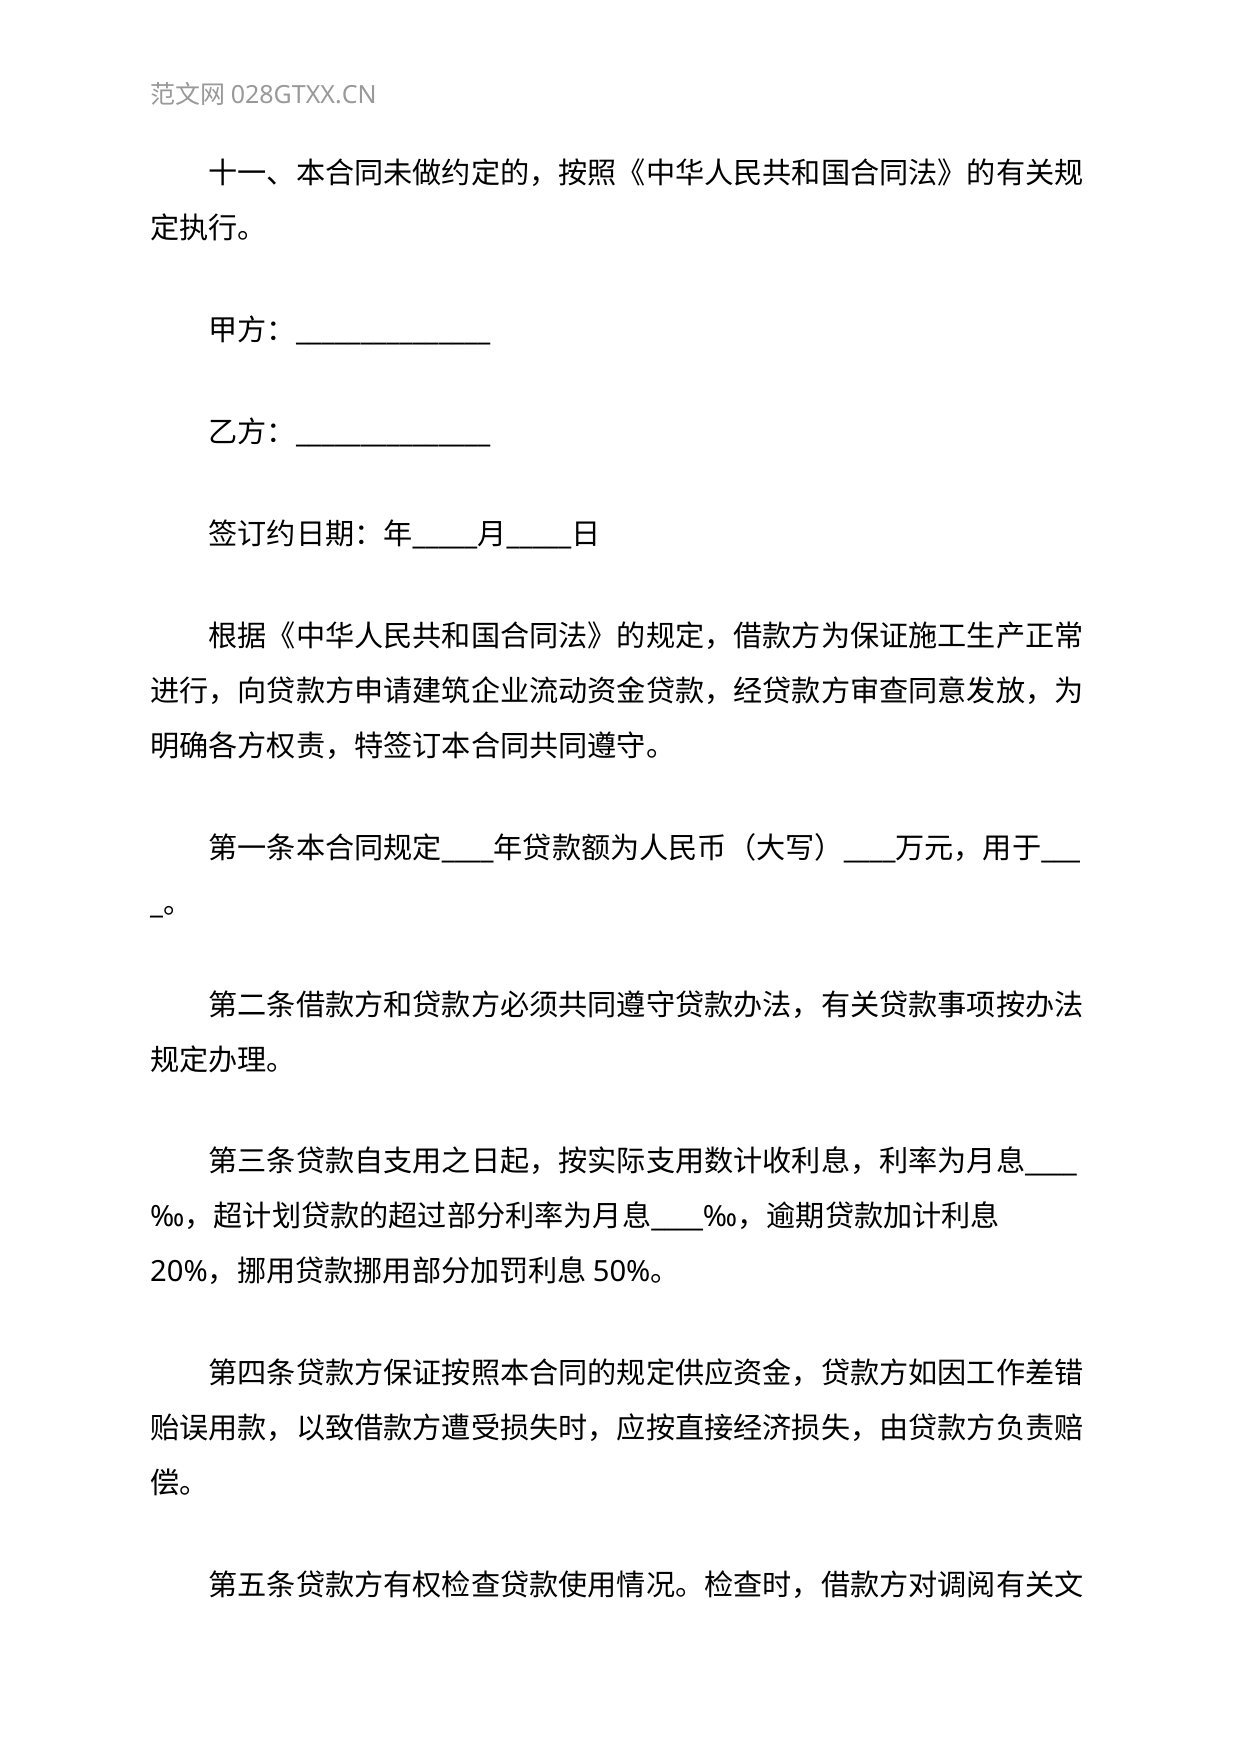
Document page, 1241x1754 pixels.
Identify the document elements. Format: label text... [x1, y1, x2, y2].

text 甲方：_______________ [150, 307, 1090, 349]
text 根据《中华人民共和国合同法》的规定，借款方为保证施工生产正常进行，向贷款方申请建筑企业流动资金贷款，经贷款方审查同意发放，为明确各方权责，特签订本合同共同遵守。 [150, 613, 1090, 765]
text 签订约日期：年_____月_____日 [150, 511, 1090, 553]
text 乙方：_______________ [150, 409, 1090, 451]
text 第一条本合同规定____年贷款额为人民币（大写）____万元，用于____。 [150, 824, 1090, 922]
text 第二条借款方和贷款方必须共同遵守贷款办法，有关贷款事项按办法规定办理。 [150, 981, 1090, 1078]
text 十一、本合同未做约定的，按照《中华人民共和国合同法》的有关规定执行。 [150, 150, 1090, 247]
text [150, 1561, 1090, 1604]
text 第四条贷款方保证按照本合同的规定供应资金，贷款方如因工作差错贻误用款，以致借款方遭受损失时，应按直接经济损失，由贷款方负责赔偿。 [150, 1350, 1090, 1502]
text 第三条贷款自支用之日起，按实际支用数计收利息，利率为月息____‰，超计划贷款的超过部分利率为月息____‰，逾期贷款加计利息20%，挪用贷款挪用部分加罚利息50%。 [150, 1138, 1090, 1290]
